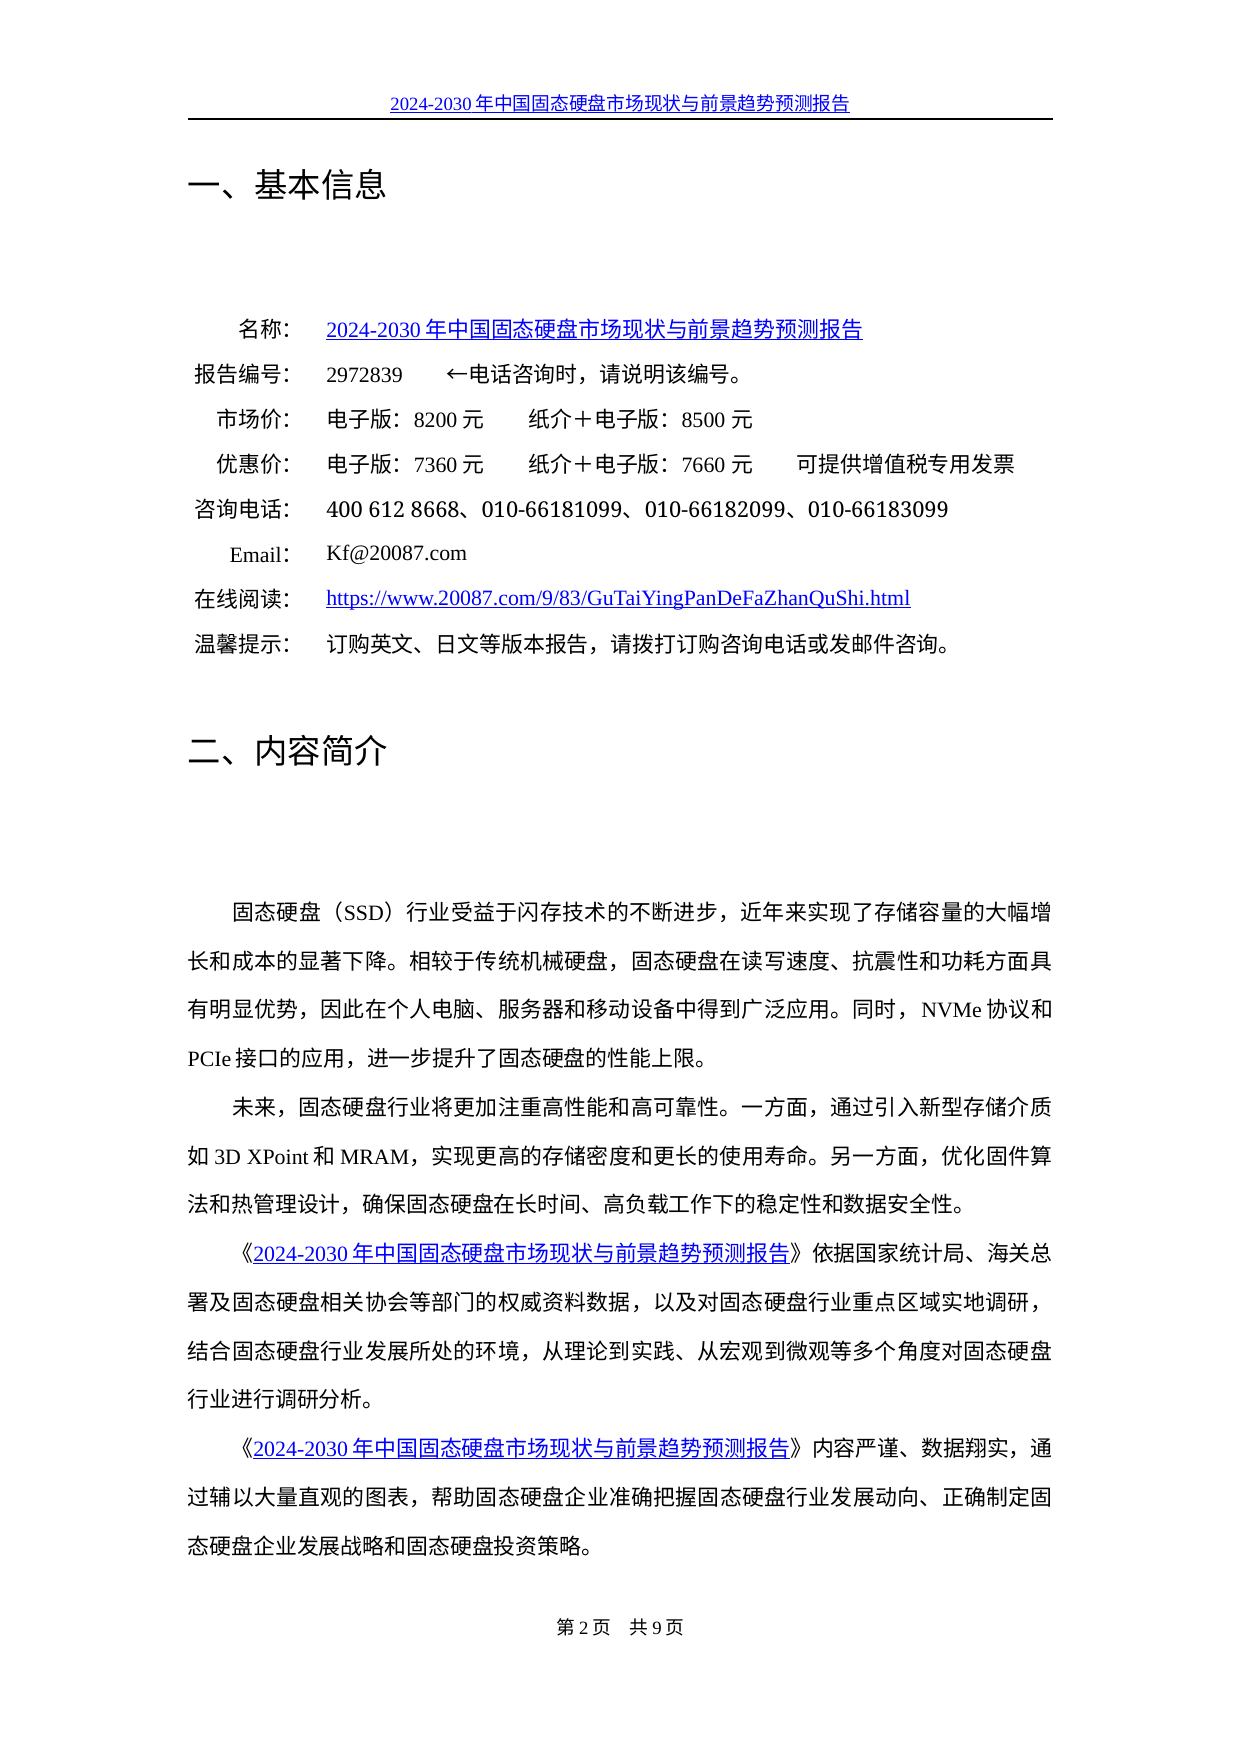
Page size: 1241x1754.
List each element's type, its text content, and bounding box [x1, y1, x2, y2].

table_cell 订购英文、日文等版本报告，请拨打订购咨询电话或发邮件咨询。 [315, 627, 1073, 672]
table_cell 400 612 8668、010-66181099、010-66182099、010-66183099 [315, 492, 1073, 537]
table_cell [315, 582, 1073, 627]
title 一、基本信息 [187, 150, 1053, 215]
table_cell 报告编号： [167, 357, 315, 402]
table_header 2024-2030年中国固态硬盘市场现状与前景趋势预测报告 [315, 312, 1073, 357]
table_cell 在线阅读： [167, 582, 315, 627]
table_header 名称： [167, 312, 315, 357]
table_cell 电子版：8200 元 纸介＋电子版：8500 元 [315, 402, 1073, 447]
table_cell 优惠价： [167, 447, 315, 492]
table_cell Email： [167, 537, 315, 582]
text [187, 894, 1053, 1561]
table_cell 电子版：7360 元 纸介＋电子版：7660 元 可提供增值税专用发票 [315, 447, 1073, 492]
table_cell Kf@20087.com [315, 537, 1073, 582]
table_cell 市场价： [167, 402, 315, 447]
table_cell 2972839 ←电话咨询时，请说明该编号。 [315, 357, 1073, 402]
table_cell 咨询电话： [167, 492, 315, 537]
table_cell 温馨提示： [167, 627, 315, 672]
title 二、内容简介 [187, 717, 1053, 782]
